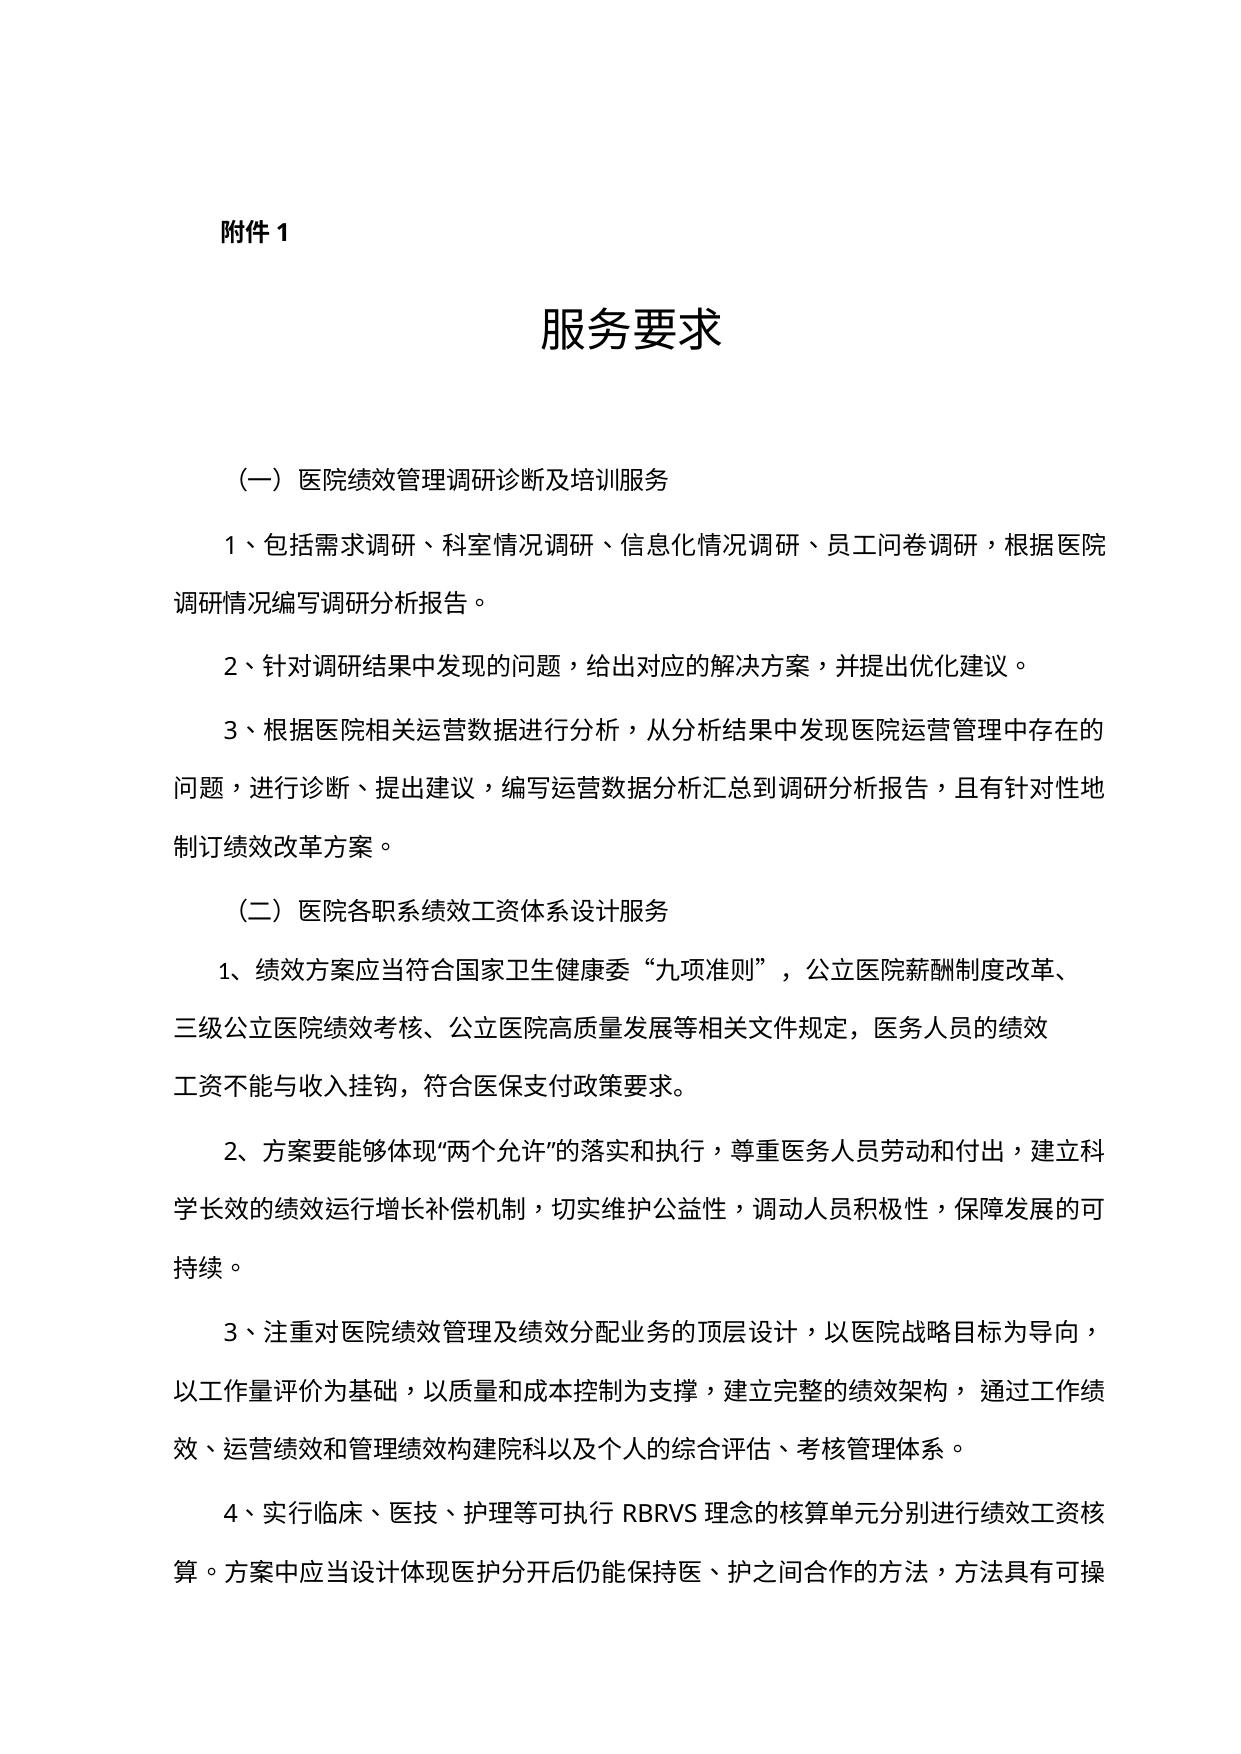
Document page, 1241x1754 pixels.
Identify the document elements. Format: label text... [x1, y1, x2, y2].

text 3、注重对医院绩效管理及绩效分配业务的顶层设计，以医院战略目标为导向，以工作量评价为基础，以质量和成本控制为支撑，建立完整的绩效架构， 通过工作绩效、运营绩效和管理绩效构建院科以及个人的综合评估、考核管理体系。 [174, 1295, 1106, 1470]
text 2、针对调研结果中发现的问题，给出对应的解决方案，并提出优化建议。 [174, 628, 1134, 687]
text 工资不能与收入挂钩，符合医保支付政策要求。 [174, 1049, 1134, 1107]
text 1、包括需求调研、科室情况调研、信息化情况调研、员工问卷调研，根据医院调研情况编写调研分析报告。 [174, 507, 1106, 624]
text （一）医院绩效管理调研诊断及培训服务 [174, 443, 1134, 501]
text 三级公立医院绩效考核、公立医院高质量发展等相关文件规定，医务人员的绩效 [174, 991, 1134, 1049]
text 3、根据医院相关运营数据进行分析，从分析结果中发现医院运营管理中存在的问题，进行诊断、提出建议，编写运营数据分析汇总到调研分析报告，且有针对性地制订绩效改革方案。 [174, 693, 1106, 868]
text 附件1 [177, 194, 1087, 253]
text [174, 1476, 1106, 1593]
text （二）医院各职系绩效工资体系设计服务 [174, 874, 1134, 932]
text 1、绩效方案应当符合国家卫生健康委“九项准则”，公立医院薪酬制度改革、 [217, 932, 1134, 991]
text 2、方案要能够体现“两个允许”的落实和执行，尊重医务人员劳动和付出，建立科学长效的绩效运行增长补偿机制，切实维护公益性，调动人员积极性，保障发展的可持续。 [174, 1114, 1106, 1289]
text 服务要求 [130, 300, 1134, 358]
